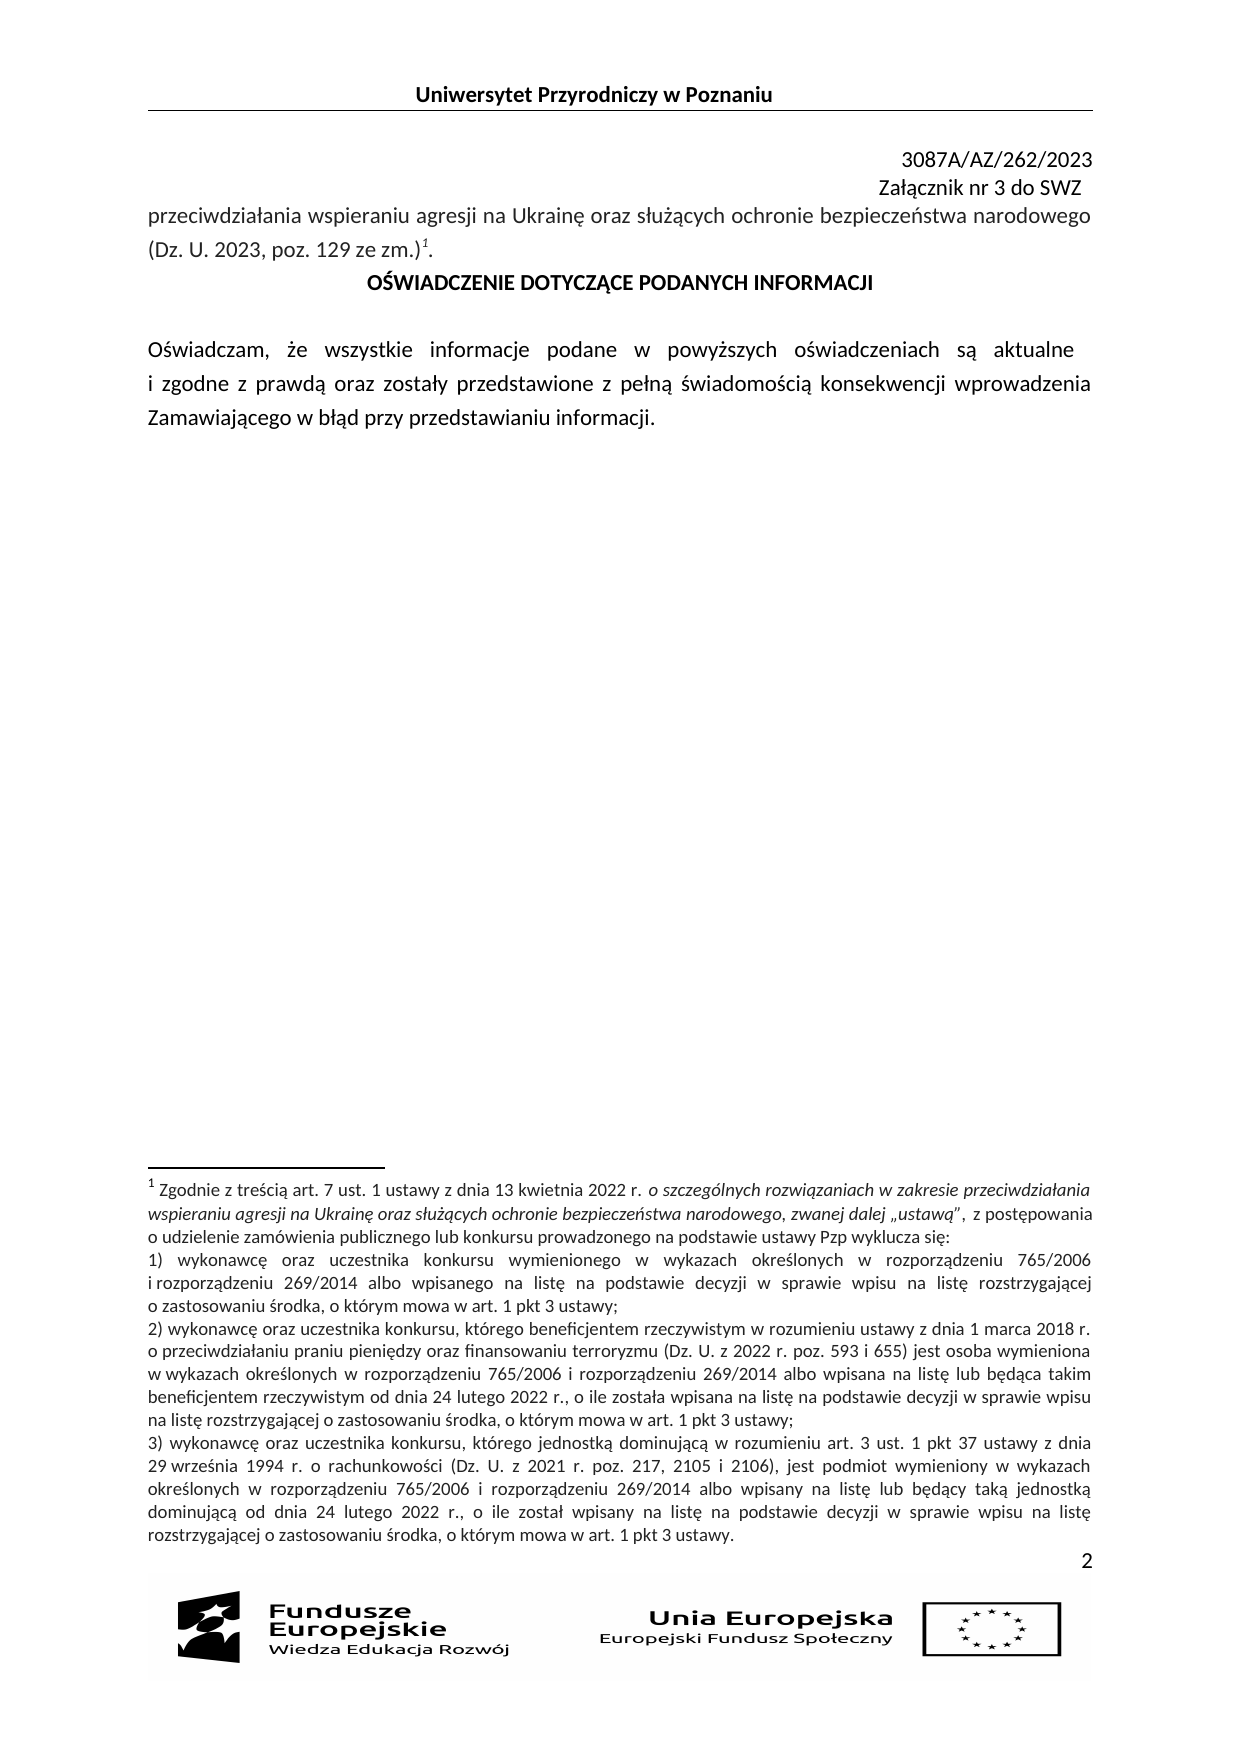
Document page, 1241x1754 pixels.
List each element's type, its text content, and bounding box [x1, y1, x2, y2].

picture [147, 1573, 1092, 1681]
text Oświadczam, że wszystkie informacje podane w powyższych oświadczeniach są aktualne i zgodne z prawdą oraz zostały przedstawione z pełną świadomością konsekwencji wprowadzenia Zamawiającego w błąd przy przedstawianiu informacji. [148, 336, 1093, 431]
text OŚWIADCZENIE DOTYCZĄCE PODANYCH INFORMACJI [148, 268, 1093, 297]
